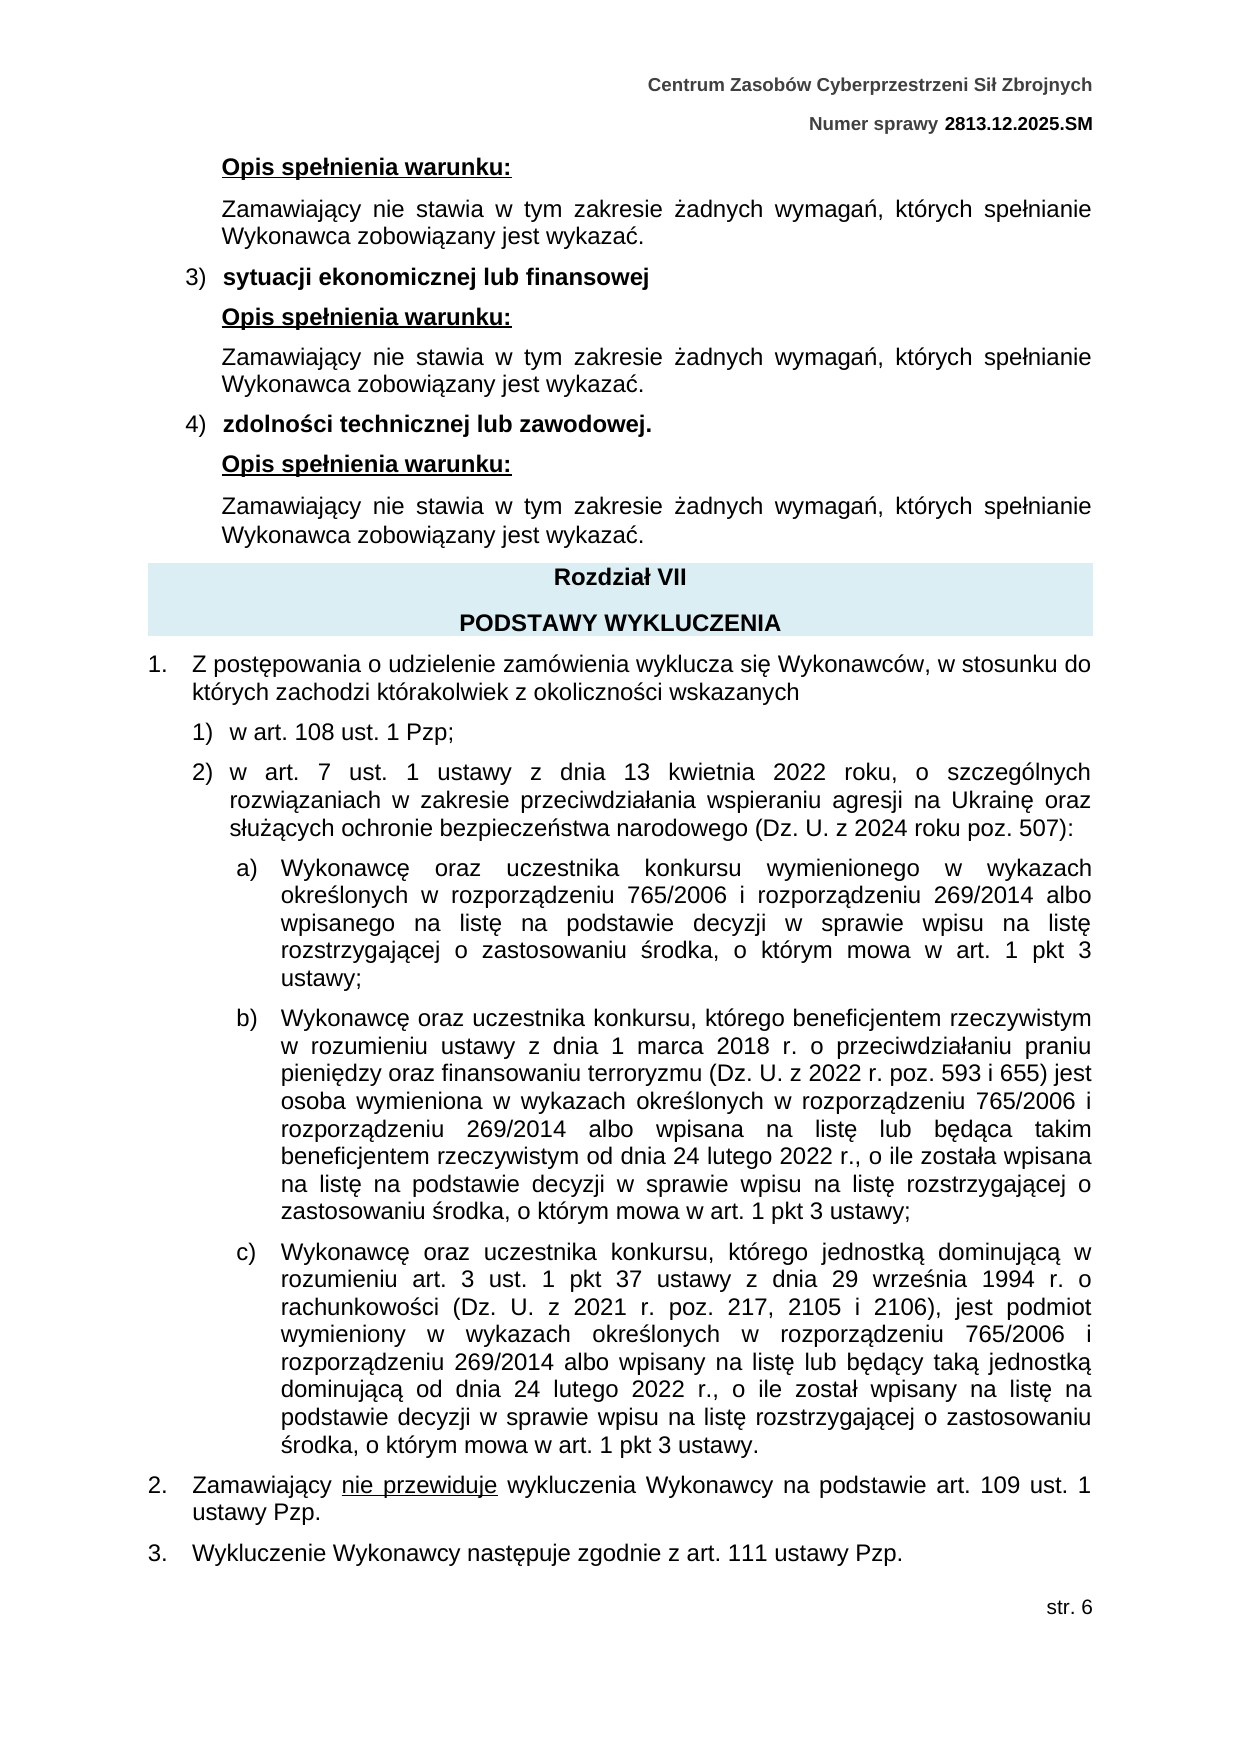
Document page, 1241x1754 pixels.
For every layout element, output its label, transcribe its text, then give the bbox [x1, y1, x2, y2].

list Z postępowania o udzielenie zamówienia wyklucza się Wykonawców, w stosunku do których zachodzi którakolwiek z okoliczności wskazanych [148, 650, 1093, 706]
list Zamawiający nie stawia w tym zakresie żadnych wymagań, których spełnianie Wykonawca zobowiązany jest wykazać. [221, 195, 1093, 250]
list w art. 7 ust. 1 ustawy z dnia 13 kwietnia 2022 roku, o szczególnych rozwiązaniach w zakresie przeciwdziałania wspieraniu agresji na Ukrainę oraz służących ochronie bezpieczeństwa narodowego (Dz. U. z 2024 roku poz. 507): [192, 758, 1093, 841]
list w art. 108 ust. 1 Pzp; [192, 718, 1093, 746]
text Rozdział VII [148, 563, 1093, 591]
text Opis spełnienia warunku: [221, 153, 1093, 181]
list Zamawiający nie stawia w tym zakresie żadnych wymagań, których spełnianie Wykonawca zobowiązany jest wykazać. [221, 343, 1093, 398]
list Wykonawcę oraz uczestnika konkursu, którego beneficjentem rzeczywistym w rozumieniu ustawy z dnia 1 marca 2018 r. o przeciwdziałaniu praniu pieniędzy oraz finansowaniu terroryzmu (Dz. U. z 2022 r. poz. 593 i 655) jest osoba wymieniona w wykazach określonych w rozporządzeniu 765/2006 i rozporządzeniu 269/2014 albo wpisana na listę lub będąca takim beneficjentem rzeczywistym od dnia 24 lutego 2022 r., o ile została wpisana na listę na podstawie decyzji w sprawie wpisu na listę rozstrzygającej o zastosowaniu środka, o którym mowa w art. 1 pkt 3 ustawy; [236, 1004, 1093, 1225]
list Opis spełnienia warunku: [221, 302, 1093, 330]
list sytuacji ekonomicznej lub finansowej [185, 262, 1093, 290]
list Zamawiający nie przewiduje wykluczenia Wykonawcy na podstawie art. 109 ust. 1 ustawy Pzp. [148, 1471, 1093, 1526]
list Wykonawcę oraz uczestnika konkursu, którego jednostką dominującą w rozumieniu art. 3 ust. 1 pkt 37 ustawy z dnia 29 września 1994 r. o rachunkowości (Dz. U. z 2021 r. poz. 217, 2105 i 2106), jest podmiot wymieniony w wykazach określonych w rozporządzeniu 765/2006 i rozporządzeniu 269/2014 albo wpisany na listę lub będący taką jednostką dominującą od dnia 24 lutego 2022 r., o ile został wpisany na listę na podstawie decyzji w sprawie wpisu na listę rozstrzygającej o zastosowaniu środka, o którym mowa w art. 1 pkt 3 ustawy. [236, 1237, 1093, 1458]
list Wykonawcę oraz uczestnika konkursu wymienionego w wykazach określonych w rozporządzeniu 765/2006 i rozporządzeniu 269/2014 albo wpisanego na listę na podstawie decyzji w sprawie wpisu na listę rozstrzygającej o zastosowaniu środka, o którym mowa w art. 1 pkt 3 ustawy; [236, 853, 1093, 992]
text PODSTAWY WYKLUCZENIA [148, 609, 1093, 636]
text Zamawiający nie stawia w tym zakresie żadnych wymagań, których spełnianie Wykonawca zobowiązany jest wykazać. [221, 492, 1093, 549]
list Wykluczenie Wykonawcy następuje zgodnie z art. 111 ustawy Pzp. [148, 1538, 1093, 1566]
list zdolności technicznej lub zawodowej. [185, 410, 1093, 438]
text Opis spełnienia warunku: [221, 450, 1093, 478]
